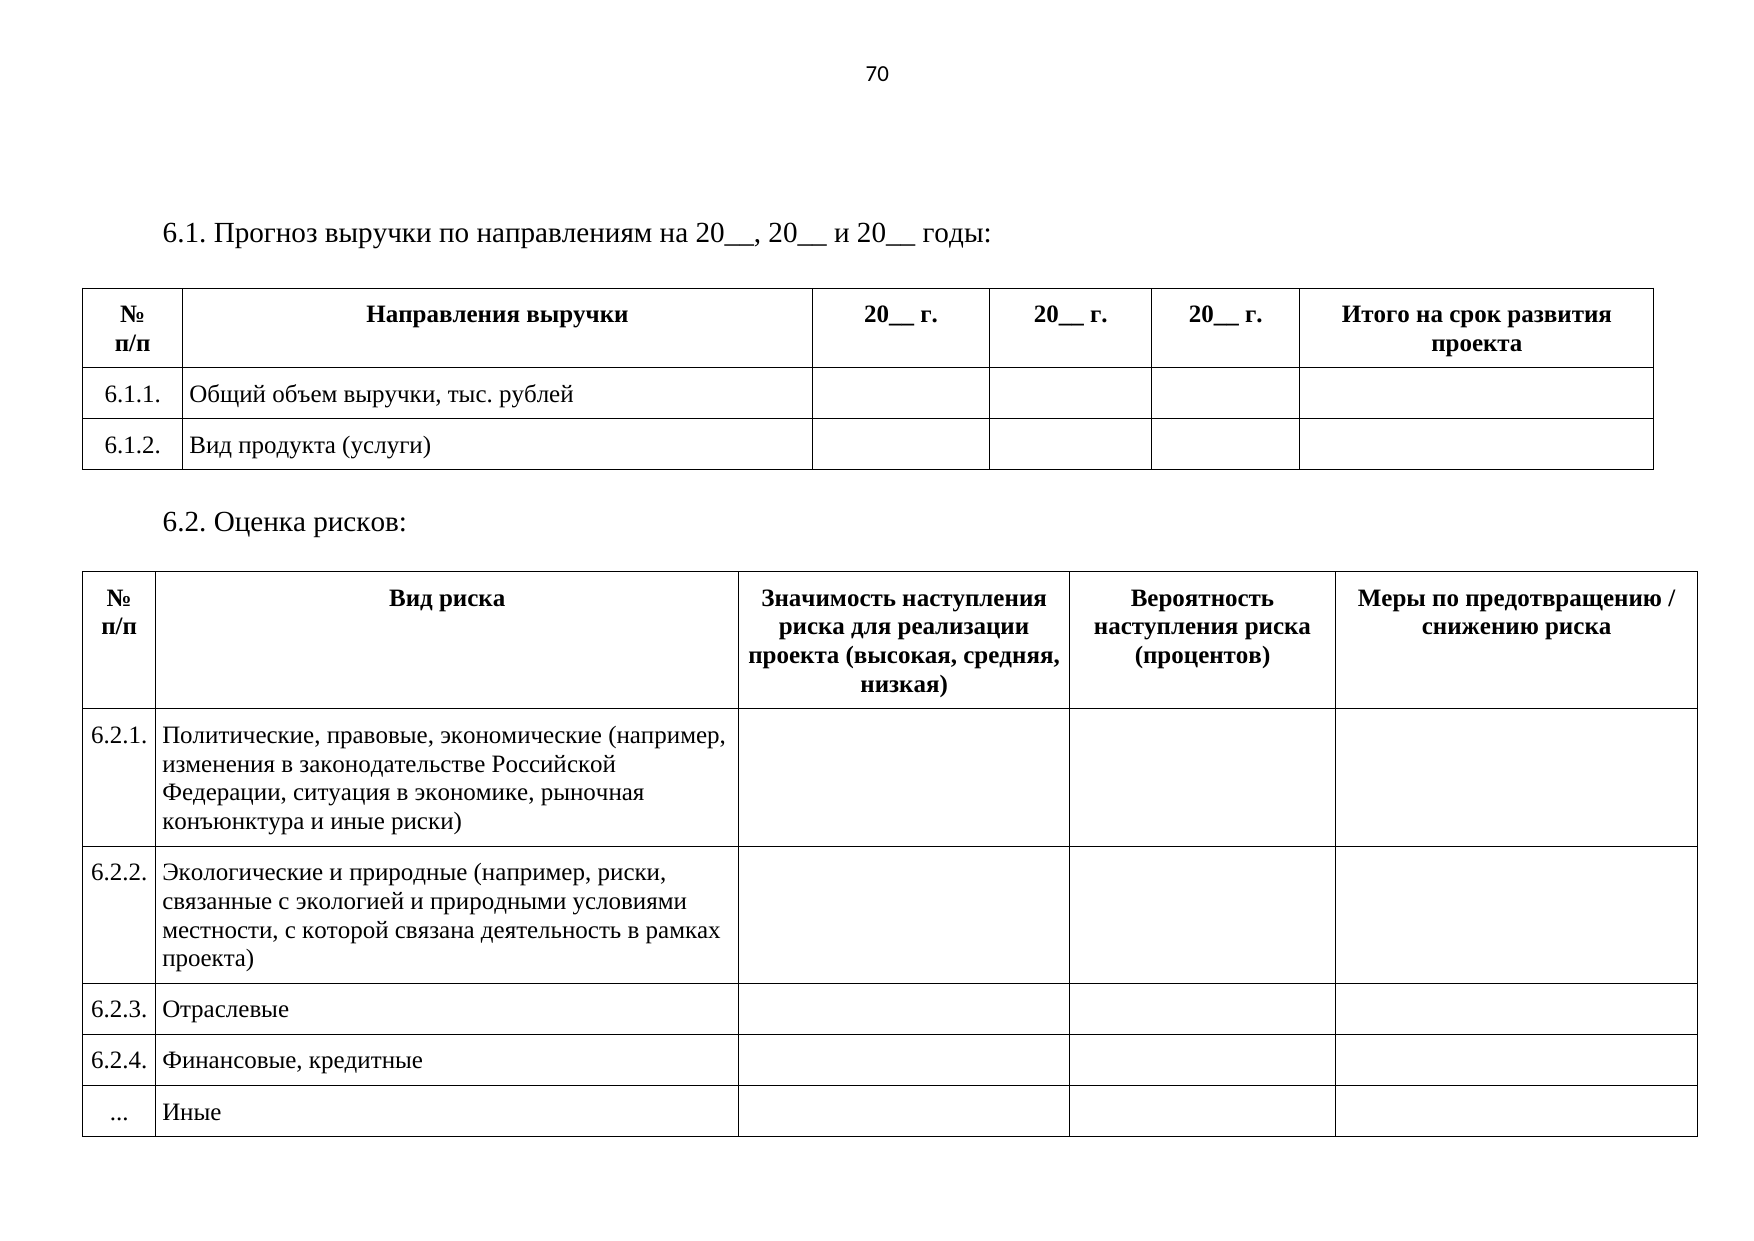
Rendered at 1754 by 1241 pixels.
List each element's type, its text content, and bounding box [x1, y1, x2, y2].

table_header № п/п [83, 289, 182, 367]
table_cell [1300, 419, 1653, 469]
table_cell 6.1.1. [83, 368, 182, 418]
table_cell [1070, 1086, 1335, 1136]
table_cell [1336, 709, 1697, 846]
table_header Вид риска [156, 572, 738, 708]
table_cell [1336, 847, 1697, 983]
table_header № п/п [83, 572, 155, 708]
table_cell [1336, 984, 1697, 1034]
table_cell [1336, 1086, 1697, 1136]
table_cell [1070, 709, 1335, 846]
table_cell Отраслевые [156, 984, 738, 1034]
table_header Меры по предотвращению / снижению риска [1336, 572, 1697, 708]
table_cell [1300, 368, 1653, 418]
table_cell [739, 1086, 1069, 1136]
text 6.2. Оценка рисков: [89, 504, 1665, 537]
table_cell 6.2.1. [83, 709, 155, 846]
table_cell [1152, 419, 1299, 469]
table_header Итого на срок развития проекта [1300, 289, 1653, 367]
table_cell [990, 419, 1151, 469]
table_header Значимость наступления риска для реализации проекта (высокая, средняя, низкая) [739, 572, 1069, 708]
table_cell Политические, правовые, экономические (например, изменения в законодательстве Российской Федерации, ситуация в экономике, рыночная конъюнктура и иные риски) [156, 709, 738, 846]
table_cell [739, 847, 1069, 983]
table_cell Общий объем выручки, тыс. рублей [183, 368, 812, 418]
table_cell Иные [156, 1086, 738, 1136]
table_cell [1070, 847, 1335, 983]
table_cell [739, 709, 1069, 846]
table_cell ... [83, 1086, 155, 1136]
table_cell [739, 984, 1069, 1034]
table_cell [1152, 368, 1299, 418]
table_header 20__ г. [990, 289, 1151, 367]
table_header Вероятность наступления риска (процентов) [1070, 572, 1335, 708]
table_cell [813, 419, 989, 469]
table_cell 6.2.2. [83, 847, 155, 983]
table_cell Финансовые, кредитные [156, 1035, 738, 1085]
table_cell [739, 1035, 1069, 1085]
table_header 20__ г. [1152, 289, 1299, 367]
table_header Направления выручки [183, 289, 812, 367]
table_cell [1070, 1035, 1335, 1085]
table_cell Вид продукта (услуги) [183, 419, 812, 469]
table_cell Экологические и природные (например, риски, связанные с экологией и природными условиями местности, с которой связана деятельность в рамках проекта) [156, 847, 738, 983]
table_cell 6.2.3. [83, 984, 155, 1034]
table_cell 6.2.4. [83, 1035, 155, 1085]
table_cell [1336, 1035, 1697, 1085]
table_cell [990, 368, 1151, 418]
text 6.1. Прогноз выручки по направлениям на 20__, 20__ и 20__ годы: [89, 216, 1665, 249]
table_header 20__ г. [813, 289, 989, 367]
table_cell 6.1.2. [83, 419, 182, 469]
table_cell [1070, 984, 1335, 1034]
table_cell [813, 368, 989, 418]
